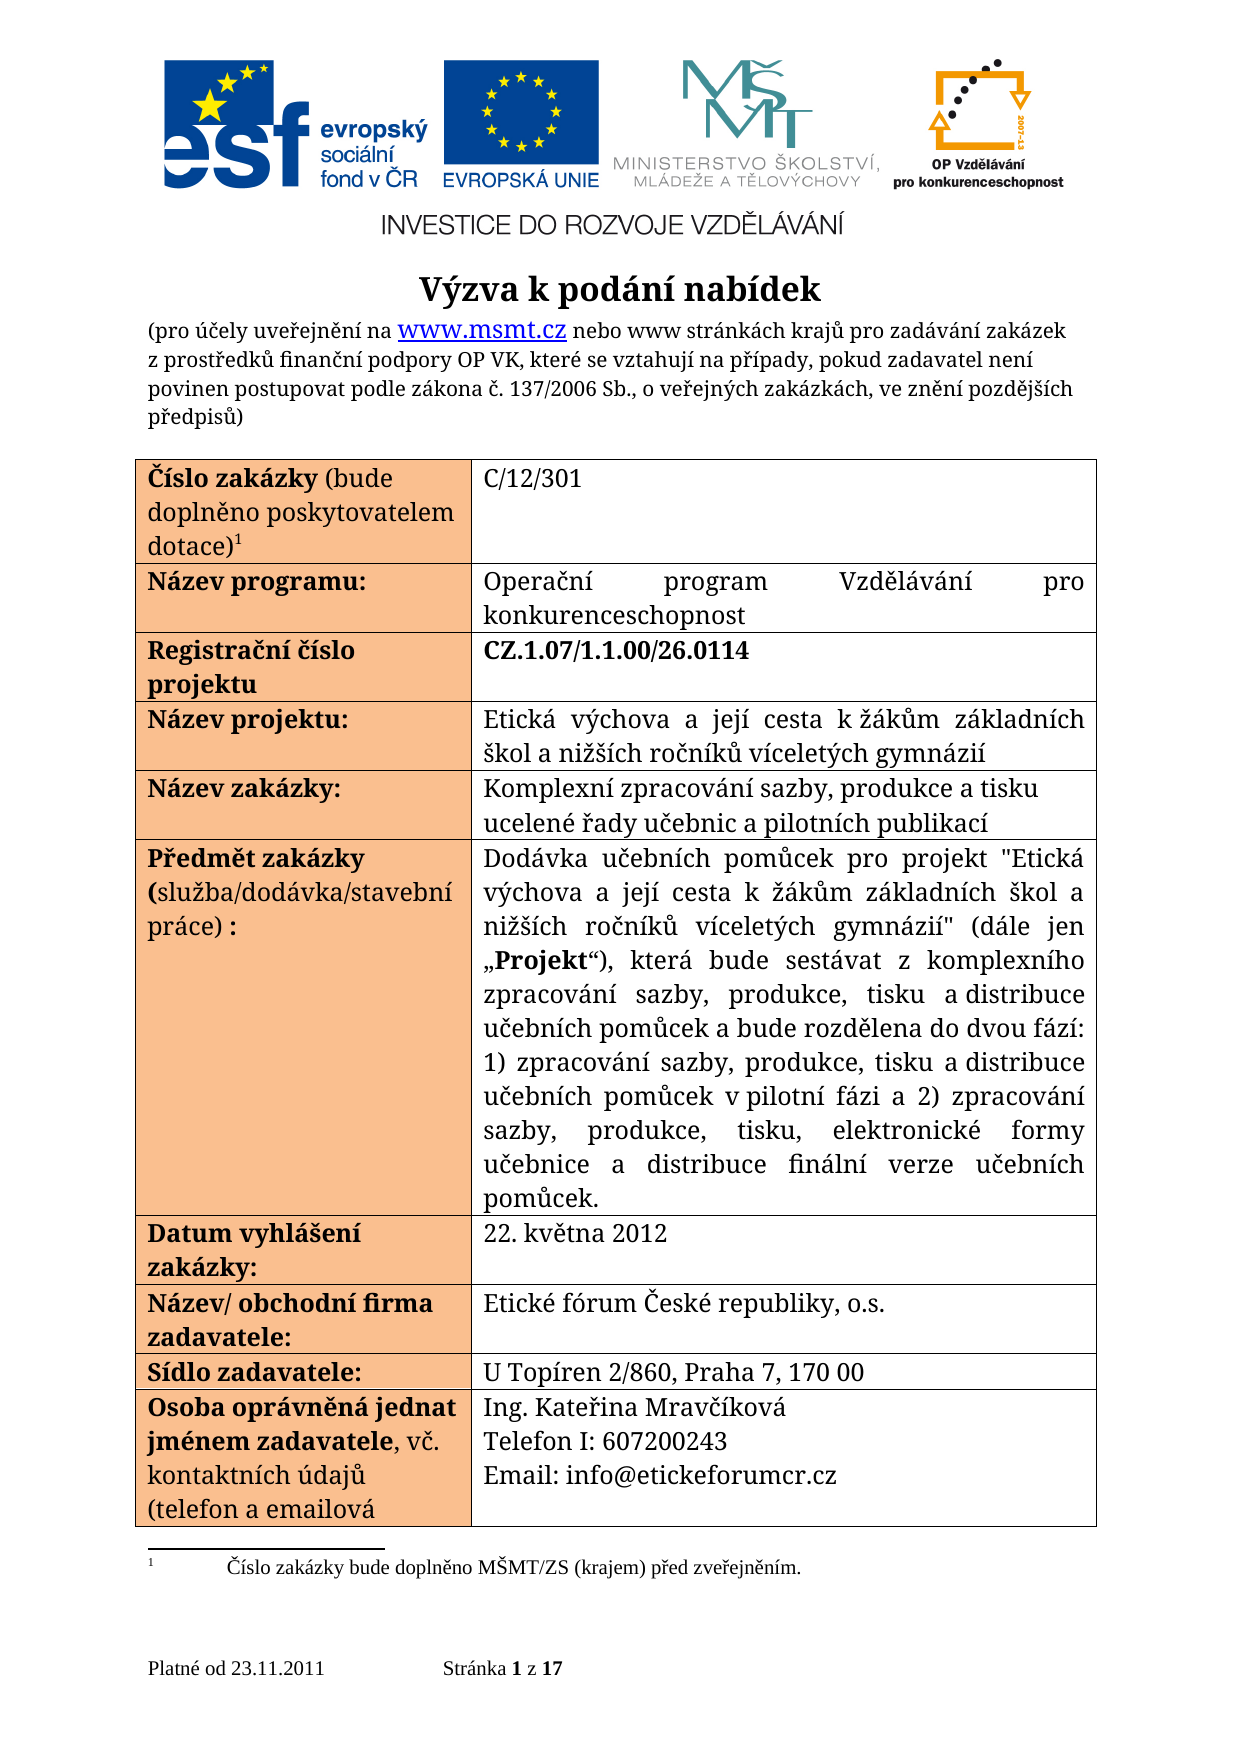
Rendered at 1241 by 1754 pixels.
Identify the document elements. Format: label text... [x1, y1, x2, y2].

text (pro účely uveřejnění na www.msmt.cz nebo www stránkách krajů pro zadávání zakázek z prostředků finanční podpory OP VK, které se vztahují na případy, pokud zadavatel není povinen postupovat podle zákona č. 137/2006 Sb., o veřejných zakázkách, ve znění pozdějších předpisů) [148, 312, 1093, 431]
table_cell Dodávka učebních pomůcek pro projekt "Etická výchova a její cesta k žákům základních škol a nižších ročníků víceletých gymnázií" (dále jen „Projekt“), která bude sestávat z komplexního zpracování sazby, produkce, tisku a distribuce učebních pomůcek a bude rozdělena do dvou fází: 1) zpracování sazby, produkce, tisku a distribuce učebních pomůcek v pilotní fázi a 2) zpracování sazby, produkce, tisku, elektronické formy učebnice a distribuce finální verze učebních pomůcek. [472, 840, 1096, 1215]
text Výzva k podání nabídek [148, 148, 1093, 312]
table_header C/12/301 [472, 460, 1096, 563]
table_header Číslo zakázky (bude doplněno poskytovatelem dotace) [136, 460, 471, 563]
table_cell 22. května 2012 [472, 1216, 1096, 1284]
table_cell Název programu: [136, 564, 471, 632]
table_cell Registrační číslo projektu [136, 633, 471, 701]
table_cell Komplexní zpracování sazby, produkce a tisku ucelené řady učebnic a pilotních publikací [472, 771, 1096, 839]
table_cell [136, 1390, 471, 1526]
table_cell Etická výchova a její cesta k žákům základních škol a nižších ročníků víceletých gymnázií [472, 702, 1096, 770]
table_cell Název projektu: [136, 702, 471, 770]
table_cell Název zakázky: [136, 771, 471, 839]
table_cell Název/ obchodní firma zadavatele: [136, 1285, 471, 1353]
table_cell U Topíren 2/860, Praha 7, 170 00 [472, 1354, 1096, 1388]
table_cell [472, 1390, 1096, 1526]
table_cell Předmět zakázky (služba/dodávka/stavební práce) : [136, 840, 471, 1215]
table_cell Operační program Vzdělávání pro konkurenceschopnost [472, 564, 1096, 632]
table_cell Sídlo zadavatele: [136, 1354, 471, 1388]
table_cell Etické fórum České republiky, o.s. [472, 1285, 1096, 1353]
table_cell Datum vyhlášení zakázky: [136, 1216, 471, 1284]
picture [116, 20, 1124, 267]
table_cell CZ.1.07/1.1.00/26.0114 [472, 633, 1096, 701]
